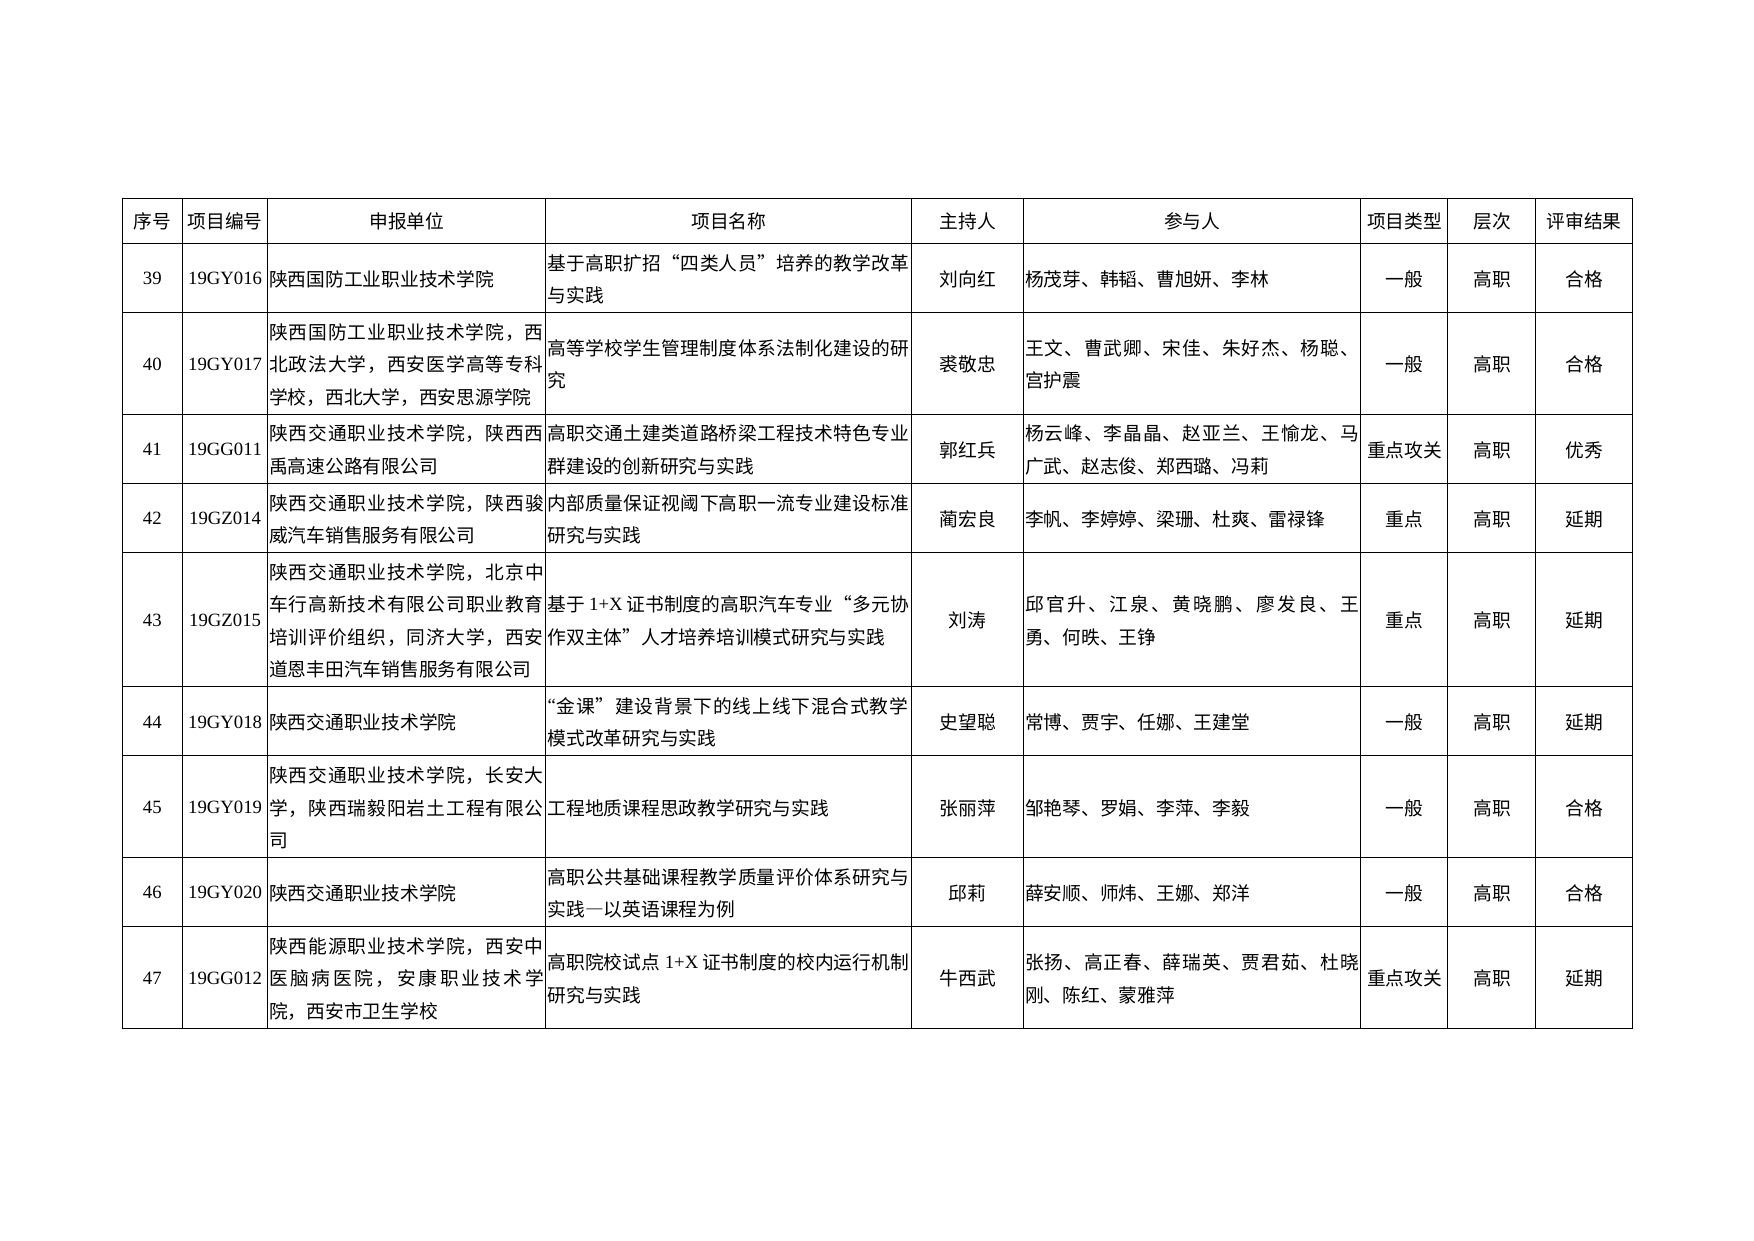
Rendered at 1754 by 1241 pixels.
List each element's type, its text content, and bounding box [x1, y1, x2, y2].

table_cell 合格 [1536, 244, 1632, 312]
table_cell 高职 [1448, 484, 1535, 552]
table_cell 史望聪 [912, 687, 1023, 755]
table_cell 邹艳琴、罗娟、李萍、李毅 [1024, 756, 1360, 857]
table_header 项目类型 [1361, 199, 1447, 243]
table_cell 一般 [1361, 756, 1447, 857]
table_cell 陕西国防工业职业技术学院 [268, 244, 545, 312]
table_cell 陕西交通职业技术学院，长安大学，陕西瑞毅阳岩土工程有限公司 [268, 756, 545, 857]
table_cell 重点 [1361, 484, 1447, 552]
table_cell 刘向红 [912, 244, 1023, 312]
table_cell 19GY017 [183, 313, 267, 414]
table_cell 41 [123, 415, 182, 483]
table_header 申报单位 [268, 199, 545, 243]
table_header 评审结果 [1536, 199, 1632, 243]
table_cell 常博、贾宇、任娜、王建堂 [1024, 687, 1360, 755]
table_cell 重点攻关 [1361, 927, 1447, 1028]
table_cell 陕西交通职业技术学院，陕西西禹高速公路有限公司 [268, 415, 545, 483]
table_cell 高职 [1448, 244, 1535, 312]
table_cell 陕西交通职业技术学院 [268, 858, 545, 926]
table_cell 19GY018 [183, 687, 267, 755]
table_cell 45 [123, 756, 182, 857]
table_header 项目编号 [183, 199, 267, 243]
table_cell 陕西交通职业技术学院，北京中车行高新技术有限公司职业教育培训评价组织，同济大学，西安道恩丰田汽车销售服务有限公司 [268, 553, 545, 686]
table_cell 一般 [1361, 244, 1447, 312]
table_cell 延期 [1536, 484, 1632, 552]
table_cell 高职 [1448, 313, 1535, 414]
table_cell 李帆、李婷婷、梁珊、杜爽、雷禄锋 [1024, 484, 1360, 552]
table_cell 高职 [1448, 756, 1535, 857]
table_cell 19GY016 [183, 244, 267, 312]
table_header 序号 [123, 199, 182, 243]
table_cell 陕西交通职业技术学院 [268, 687, 545, 755]
table_cell 陕西交通职业技术学院，陕西骏威汽车销售服务有限公司 [268, 484, 545, 552]
table_cell 高职 [1448, 415, 1535, 483]
table_cell 高职 [1448, 927, 1535, 1028]
table_cell 裘敬忠 [912, 313, 1023, 414]
table_cell 高职 [1448, 553, 1535, 686]
table_cell 内部质量保证视阈下高职一流专业建设标准研究与实践 [546, 484, 911, 552]
table_cell 高职院校试点1+X证书制度的校内运行机制研究与实践 [546, 927, 911, 1028]
table_cell 基于1+X证书制度的高职汽车专业“多元协作双主体”人才培养培训模式研究与实践 [546, 553, 911, 686]
table_header 层次 [1448, 199, 1535, 243]
table_cell 延期 [1536, 687, 1632, 755]
table_cell 优秀 [1536, 415, 1632, 483]
table_cell 重点 [1361, 553, 1447, 686]
table_cell 张丽萍 [912, 756, 1023, 857]
table_cell 张扬、高正春、薛瑞英、贾君茹、杜晓刚、陈红、蒙雅萍 [1024, 927, 1360, 1028]
table_cell “金课”建设背景下的线上线下混合式教学模式改革研究与实践 [546, 687, 911, 755]
table_cell 王文、曹武卿、宋佳、朱好杰、杨聪、宫护震 [1024, 313, 1360, 414]
table_cell 42 [123, 484, 182, 552]
table_cell 薛安顺、师炜、王娜、郑洋 [1024, 858, 1360, 926]
table_header 项目名称 [546, 199, 911, 243]
table_cell 陕西国防工业职业技术学院，西北政法大学，西安医学高等专科学校，西北大学，西安思源学院 [268, 313, 545, 414]
table_cell 延期 [1536, 553, 1632, 686]
table_cell 合格 [1536, 858, 1632, 926]
table_cell 40 [123, 313, 182, 414]
table_cell 高职 [1448, 858, 1535, 926]
table_cell 19GY019 [183, 756, 267, 857]
table_cell 43 [123, 553, 182, 686]
table_cell 杨茂芽、韩韬、曹旭妍、李林 [1024, 244, 1360, 312]
table_cell 工程地质课程思政教学研究与实践 [546, 756, 911, 857]
table_cell 47 [123, 927, 182, 1028]
table_cell 高等学校学生管理制度体系法制化建设的研究 [546, 313, 911, 414]
table_cell 19GY020 [183, 858, 267, 926]
table_cell 刘涛 [912, 553, 1023, 686]
table_cell 44 [123, 687, 182, 755]
table_cell 合格 [1536, 756, 1632, 857]
table_cell 一般 [1361, 313, 1447, 414]
table_cell 邱莉 [912, 858, 1023, 926]
table_cell 高职 [1448, 687, 1535, 755]
table_header 主持人 [912, 199, 1023, 243]
table_cell 19GG011 [183, 415, 267, 483]
table_cell 郭红兵 [912, 415, 1023, 483]
table_cell 陕西能源职业技术学院，西安中医脑病医院，安康职业技术学院，西安市卫生学校 [268, 927, 545, 1028]
table_cell 蔺宏良 [912, 484, 1023, 552]
table_cell 延期 [1536, 927, 1632, 1028]
table_cell 高职交通土建类道路桥梁工程技术特色专业群建设的创新研究与实践 [546, 415, 911, 483]
table_cell 杨云峰、李晶晶、赵亚兰、王愉龙、马广武、赵志俊、郑西璐、冯莉 [1024, 415, 1360, 483]
table_cell 39 [123, 244, 182, 312]
table_cell 19GZ014 [183, 484, 267, 552]
table_cell 牛西武 [912, 927, 1023, 1028]
table_cell 重点攻关 [1361, 415, 1447, 483]
table_cell 19GG012 [183, 927, 267, 1028]
table_cell 合格 [1536, 313, 1632, 414]
table_cell 邱官升、江泉、黄晓鹏、廖发良、王勇、何昳、王铮 [1024, 553, 1360, 686]
table_cell 19GZ015 [183, 553, 267, 686]
table_cell 一般 [1361, 858, 1447, 926]
table_header 参与人 [1024, 199, 1360, 243]
table_cell 基于高职扩招“四类人员”培养的教学改革与实践 [546, 244, 911, 312]
table_cell 46 [123, 858, 182, 926]
table_cell 一般 [1361, 687, 1447, 755]
table_cell 高职公共基础课程教学质量评价体系研究与实践—以英语课程为例 [546, 858, 911, 926]
